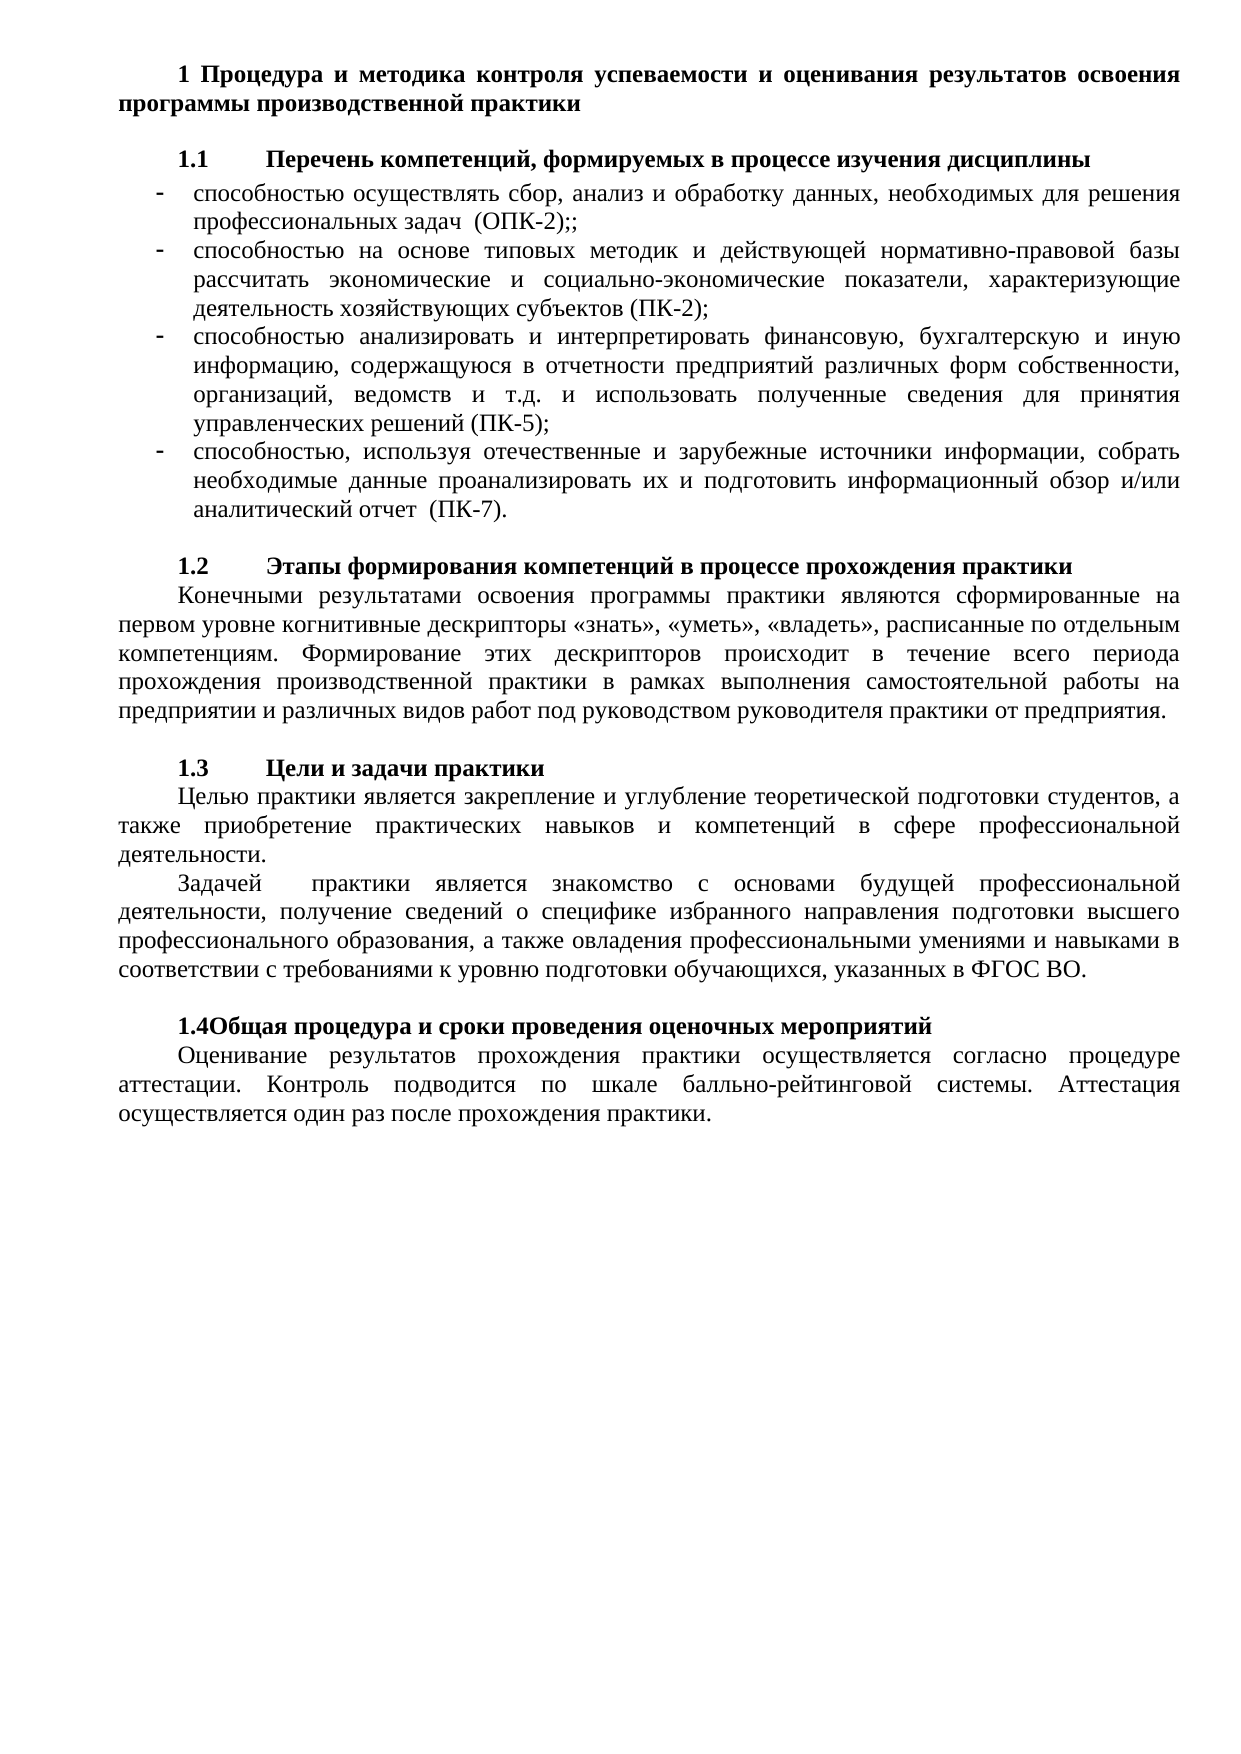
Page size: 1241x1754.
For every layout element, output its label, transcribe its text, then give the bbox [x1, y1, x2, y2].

text 1 Процедура и методика контроля успеваемости и оценивания результатов освоения программы производственной практики [118, 59, 1181, 117]
list способностью осуществлять сбор, анализ и обработку данных, необходимых для решения профессиональных задач (ОПК-2);; [156, 178, 1181, 235]
list Перечень компетенций, формируемых в процессе изучения дисциплины [118, 144, 1181, 173]
list Оценивание результатов прохождения практики осуществляется согласно процедуре аттестации. Контроль подводится по шкале балльно-рейтинговой системы. Аттестация осуществляется один раз после прохождения практики. [118, 1040, 1181, 1126]
list способностью на основе типовых методик и действующей нормативно-правовой базы рассчитать экономические и социально-экономические показатели, характеризующие деятельность хозяйствующих субъектов (ПК-2); [156, 235, 1181, 321]
list Целью практики является закрепление и углубление теоретической подготовки студентов, а также приобретение практических навыков и компетенций в сфере профессиональной деятельности. [118, 781, 1181, 868]
list 1.4Общая процедура и сроки проведения оценочных мероприятий [118, 1011, 1181, 1040]
list Этапы формирования компетенций в процессе прохождения практики [118, 551, 1181, 580]
list Задачей практики является знакомство с основами будущей профессиональной деятельности, получение сведений о специфике избранного направления подготовки высшего профессионального образования, а также овладения профессиональными умениями и навыками в соответствии с требованиями к уровню подготовки обучающихся, указанных в ФГОС ВО. [118, 868, 1181, 983]
list способностью анализировать и интерпретировать финансовую, бухгалтерскую и иную информацию, содержащуюся в отчетности предприятий различных форм собственности, организаций, ведомств и т.д. и использовать полученные сведения для принятия управленческих решений (ПК-5); [156, 321, 1181, 436]
list Цели и задачи практики [118, 753, 1181, 781]
list способностью, используя отечественные и зарубежные источники информации, собрать необходимые данные проанализировать их и подготовить информационный обзор и/или аналитический отчет (ПК-7). [156, 436, 1181, 523]
text Конечными результатами освоения программы практики являются сформированные на первом уровне когнитивные дескрипторы «знать», «уметь», «владеть», расписанные по отдельным компетенциям. Формирование этих дескрипторов происходит в течение всего периода прохождения производственной практики в рамках выполнения самостоятельной работы на предприятии и различных видов работ под руководством руководителя практики от предприятия. [118, 580, 1181, 724]
